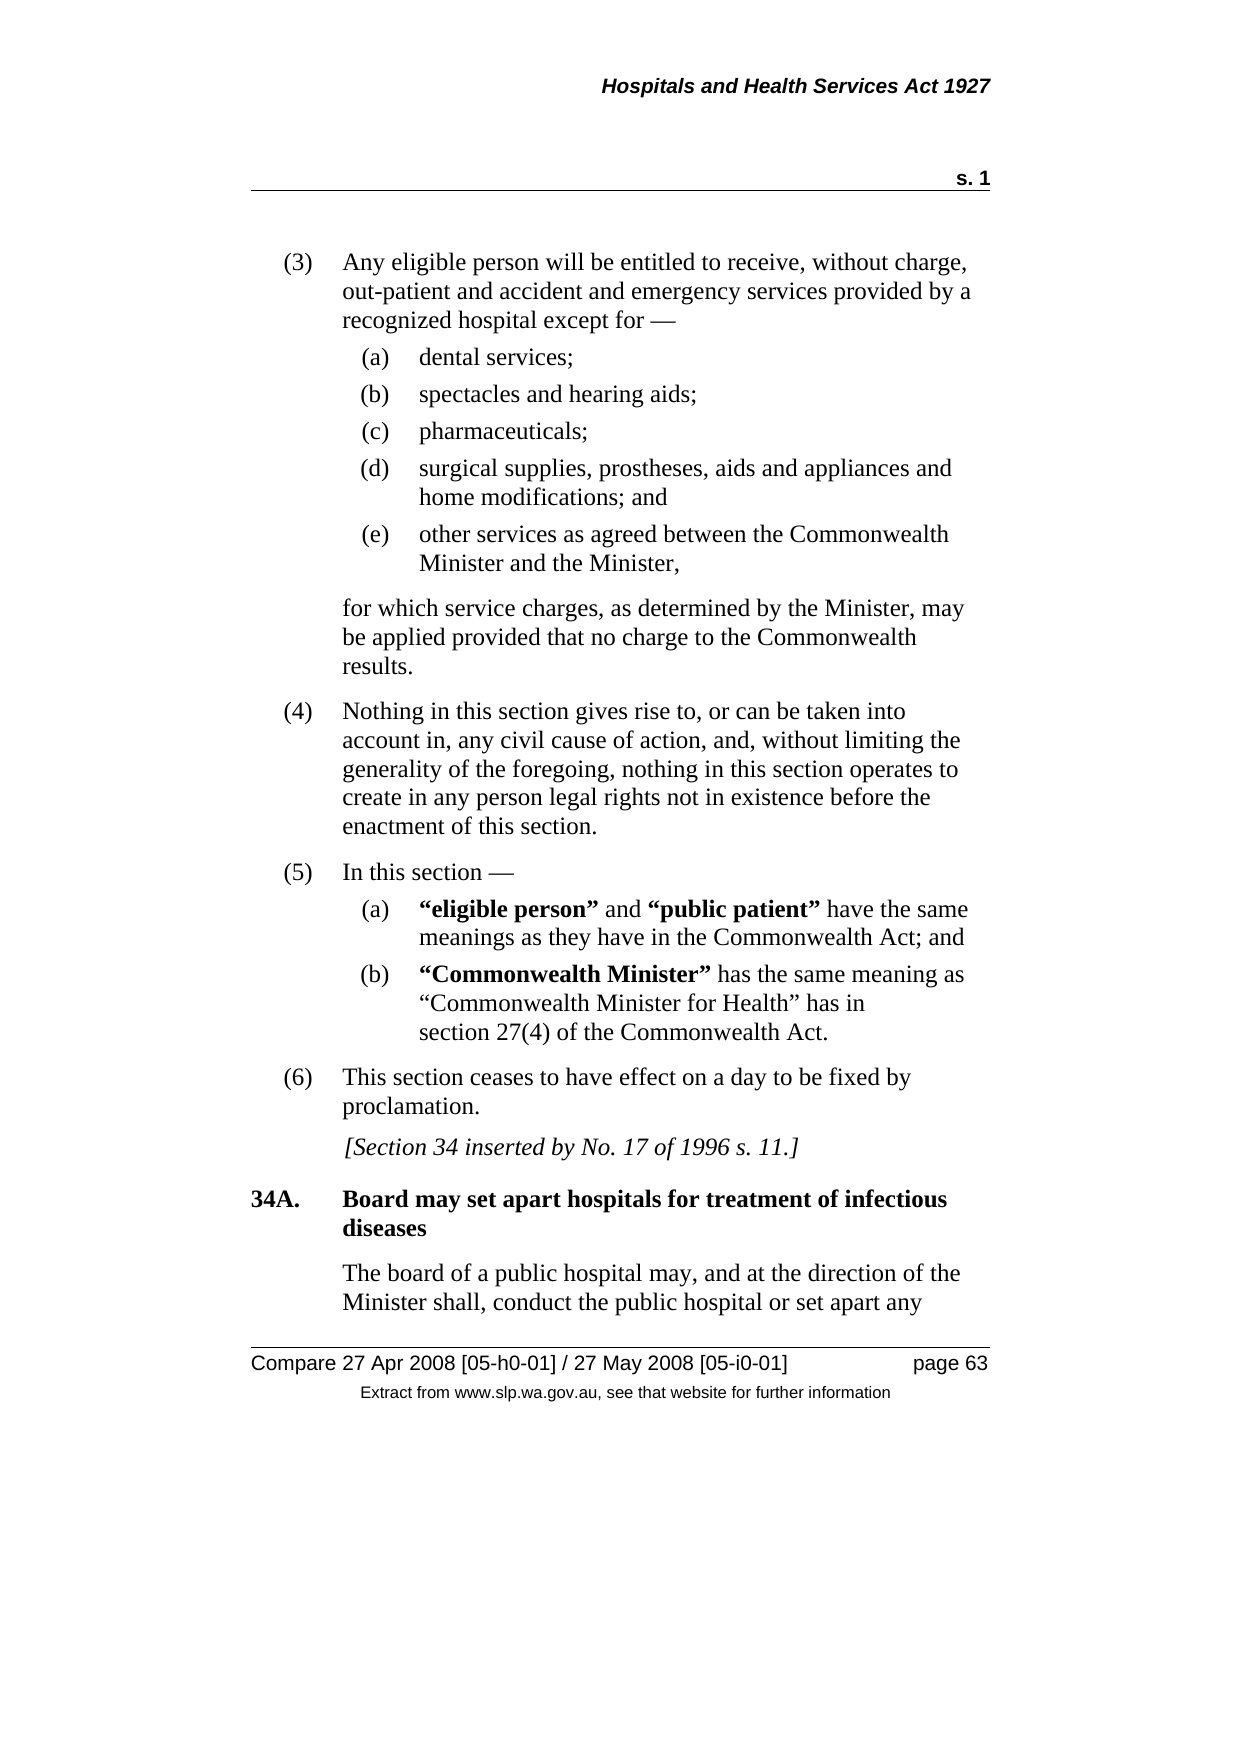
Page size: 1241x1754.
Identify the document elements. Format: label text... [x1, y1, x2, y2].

text (4) Nothing in this section gives rise to, or can be taken into account in, any civil cause of action, and, without limiting the generality of the foregoing, nothing in this section operates to create in any person legal rights not in existence before the enactment of this section. [251, 696, 990, 840]
text (3) Any eligible person will be entitled to receive, without charge, out-patient and accident and emergency services provided by a recognized hospital except for — [251, 247, 990, 334]
text (b) “Commonwealth Minister” has the same meaning as “Commonwealth Minister for Health” has in section 27(4) of the Commonwealth Act. [251, 959, 990, 1046]
text (e) other services as agreed between the Commonwealth Minister and the Minister, [251, 519, 990, 577]
text [Section 34 inserted by No. 17 of 1996 s. 11.] [251, 1132, 990, 1161]
text (6) This section ceases to have effect on a day to be fixed by proclamation. [251, 1062, 990, 1120]
text for which service charges, as determined by the Minister, may be applied provided that no charge to the Commonwealth results. [251, 593, 990, 679]
text (b) spectacles and hearing aids; [251, 379, 990, 408]
subtitle 34A. Board may set apart hospitals for treatment of infectious diseases [251, 1184, 990, 1242]
text (d) surgical supplies, prostheses, aids and appliances and home modifications; and [251, 453, 990, 511]
text (a) “eligible person” and “public patient” have the same meanings as they have in the Commonwealth Act; and [251, 894, 990, 951]
text (c) pharmaceuticals; [251, 416, 990, 445]
text (5) In this section — [251, 857, 990, 885]
text (a) dental services; [251, 342, 990, 371]
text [251, 1258, 990, 1316]
